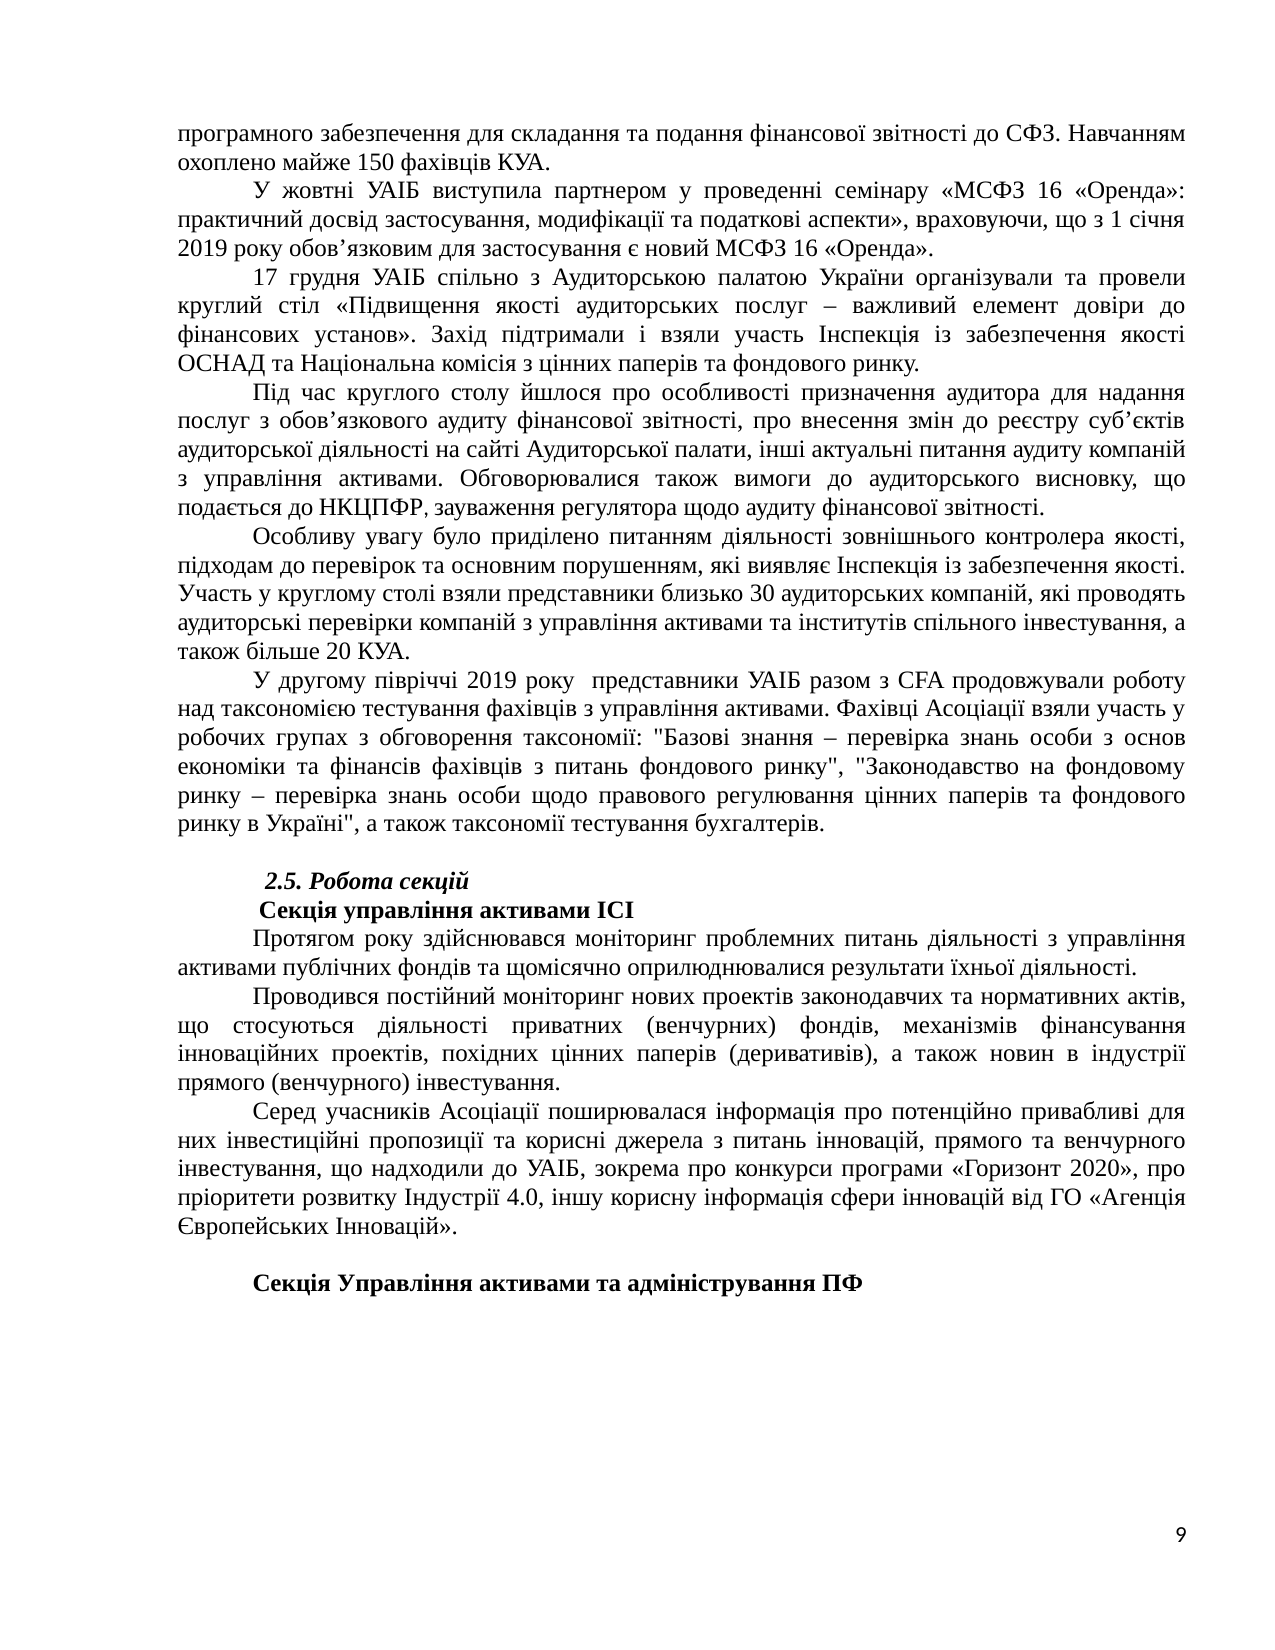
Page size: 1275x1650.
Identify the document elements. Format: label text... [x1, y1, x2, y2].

text Секція управління активами ІСІ [177, 895, 1186, 923]
text Секція Управління активами та адміністрування ПФ [177, 1268, 1186, 1296]
text Серед учасників Асоціації поширювалася інформація про потенційно привабливі для них інвестиційні пропозиції та корисні джерела з питань інновацій, прямого та венчурного інвестування, що надходили до УАІБ, зокрема про конкурси програми «Горизонт 2020», про пріоритети розвитку Індустрії 4.0, іншу корисну інформація сфери інновацій від ГО «Агенція Європейських Інновацій». [177, 1096, 1186, 1240]
text 2.5. Робота секцій [177, 866, 1186, 895]
text У жовтні УАІБ виступила партнером у проведенні семінару «МСФЗ 16 «Оренда»: практичний досвід застосування, модифікації та податкові аспекти», враховуючи, що з 1 січня 2019 року обов’язковим для застосування є новий МСФЗ 16 «Оренда». [177, 176, 1186, 262]
text Під час круглого столу йшлося про особливості призначення аудитора для надання послуг з обов’язкового аудиту фінансової звітності, про внесення змін до реєстру суб’єктів аудиторської діяльності на сайті Аудиторської палати, інші актуальні питання аудиту компаній з управління активами. Обговорювалися також вимоги до аудиторського висновку, що подається до НКЦПФР, зауваження регулятора щодо аудиту фінансової звітності. [177, 377, 1186, 521]
text У другому півріччі 2019 року представники УАІБ разом з CFA продовжували роботу над таксономією тестування фахівців з управління активами. Фахівці Асоціації взяли участь у робочих групах з обговорення таксономії: "Базові знання – перевірка знань особи з основ економіки та фінансів фахівців з питань фондового ринку", "Законодавство на фондовому ринку – перевірка знань особи щодо правового регулювання цінних паперів та фондового ринку в Україні", а також таксономії тестування бухгалтерів. [177, 665, 1186, 837]
text Протягом року здійснювався моніторинг проблемних питань діяльності з управління активами публічних фондів та щомісячно оприлюднювалися результати їхньої діяльності. [177, 923, 1186, 981]
text Особливу увагу було приділено питанням діяльності зовнiшнього контролера якостi, підходам до перевірок та основним порушенням, які виявляє Інспекція із забезпечення якості. Участь у круглому столі взяли представники близько 30 аудиторських компаній, які проводять аудиторські перевірки компаній з управління активами та інститутів спільного інвестування, а також більше 20 КУА. [177, 521, 1186, 665]
text 17 грудня УАІБ спільно з Аудиторською палатою України організували та провели круглий стіл «Підвищення якості аудиторських послуг – важливий елемент довіри до фінансових установ». Захід підтримали і взяли участь Інспекція із забезпечення якості ОСНАД та Національна комісія з цінних паперів та фондового ринку. [177, 262, 1186, 377]
text Проводився постійний моніторинг нових проектів законодавчих та нормативних актів, що стосуються діяльності приватних (венчурних) фондів, механізмів фінансування інноваційних проектів, похідних цінних паперів (деривативів), а також новин в індустрії прямого (венчурного) інвестування. [177, 981, 1186, 1096]
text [177, 118, 1186, 176]
